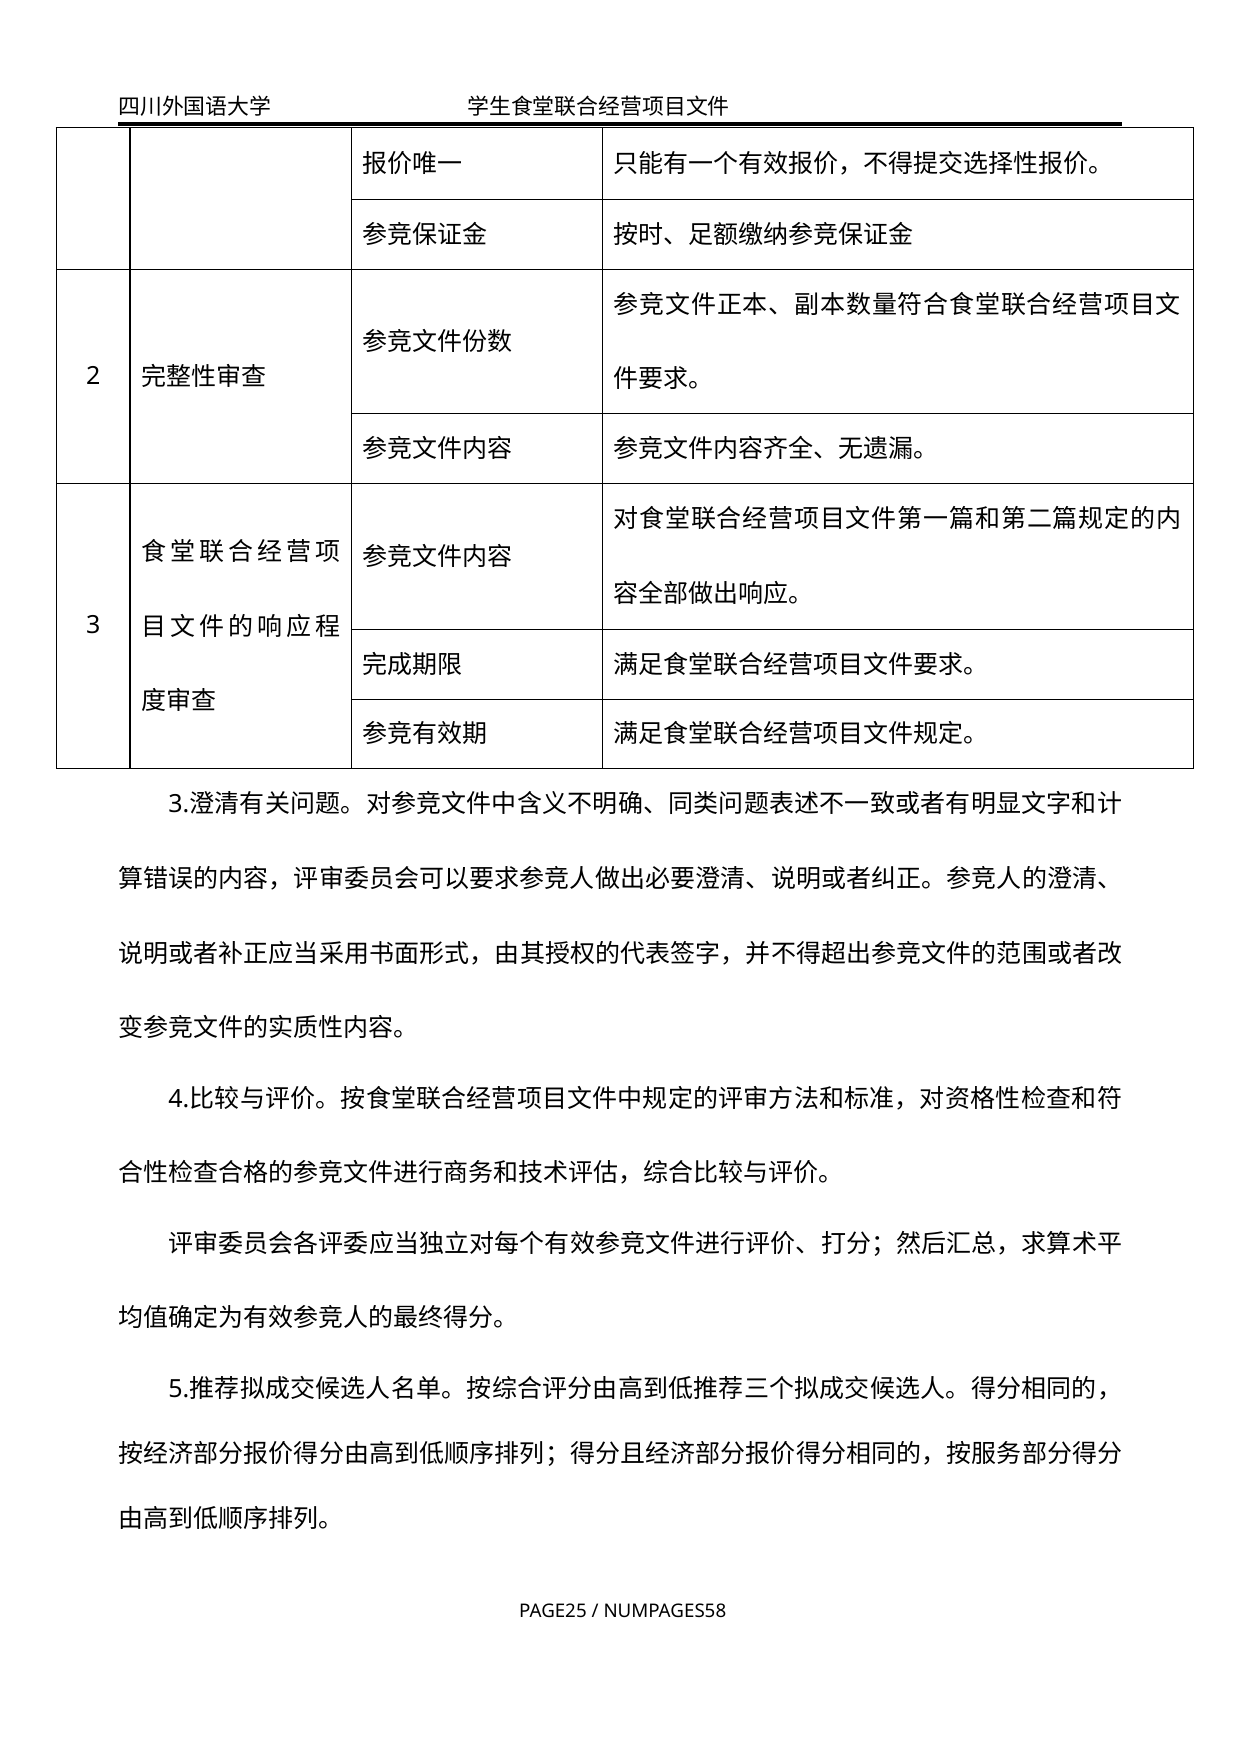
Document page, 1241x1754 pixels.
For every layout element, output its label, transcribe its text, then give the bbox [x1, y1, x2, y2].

text 3.澄清有关问题。对参竞文件中含义不明确、同类问题表述不一致或者有明显文字和计算错误的内容，评审委员会可以要求参竞人做出必要澄清、说明或者纠正。参竞人的澄清、说明或者补正应当采用书面形式，由其授权的代表签字，并不得超出参竞文件的范围或者改变参竞文件的实质性内容。 [118, 769, 1122, 1058]
table_cell 参竞文件内容齐全、无遗漏。 [603, 414, 1193, 483]
table_cell 参竞文件份数 [352, 270, 602, 413]
text 4.比较与评价。按食堂联合经营项目文件中规定的评审方法和标准，对资格性检查和符合性检查合格的参竞文件进行商务和技术评估，综合比较与评价。 [118, 1064, 1122, 1203]
table_cell 3 [57, 484, 129, 768]
table_cell 食堂联合经营项目文件的响应程度审查 [131, 484, 351, 768]
table_cell 参竞保证金 [352, 200, 602, 269]
table_cell 参竞文件正本、副本数量符合食堂联合经营项目文件要求。 [603, 270, 1193, 413]
table_cell 参竞文件内容 [352, 414, 602, 483]
table_cell 报价唯一 [352, 128, 602, 199]
table_cell 对食堂联合经营项目文件第一篇和第二篇规定的内容全部做出响应。 [603, 484, 1193, 629]
text 5.推荐拟成交候选人名单。按综合评分由高到低推荐三个拟成交候选人。得分相同的，按经济部分报价得分由高到低顺序排列；得分且经济部分报价得分相同的，按服务部分得分由高到低顺序排列。 [118, 1354, 1122, 1549]
table_cell 2 [57, 270, 129, 483]
table_cell 完成期限 [352, 630, 602, 698]
table_cell 参竞文件内容 [352, 484, 602, 629]
table_cell 完整性审查 [131, 270, 351, 483]
table_cell 满足食堂联合经营项目文件规定。 [603, 700, 1193, 768]
table_cell 只能有一个有效报价，不得提交选择性报价。 [603, 128, 1193, 199]
text 评审委员会各评委应当独立对每个有效参竞文件进行评价、打分；然后汇总，求算术平均值确定为有效参竞人的最终得分。 [118, 1209, 1122, 1348]
table_cell 参竞有效期 [352, 700, 602, 768]
table_cell 满足食堂联合经营项目文件要求。 [603, 630, 1193, 698]
table_cell 按时、足额缴纳参竞保证金 [603, 200, 1193, 269]
